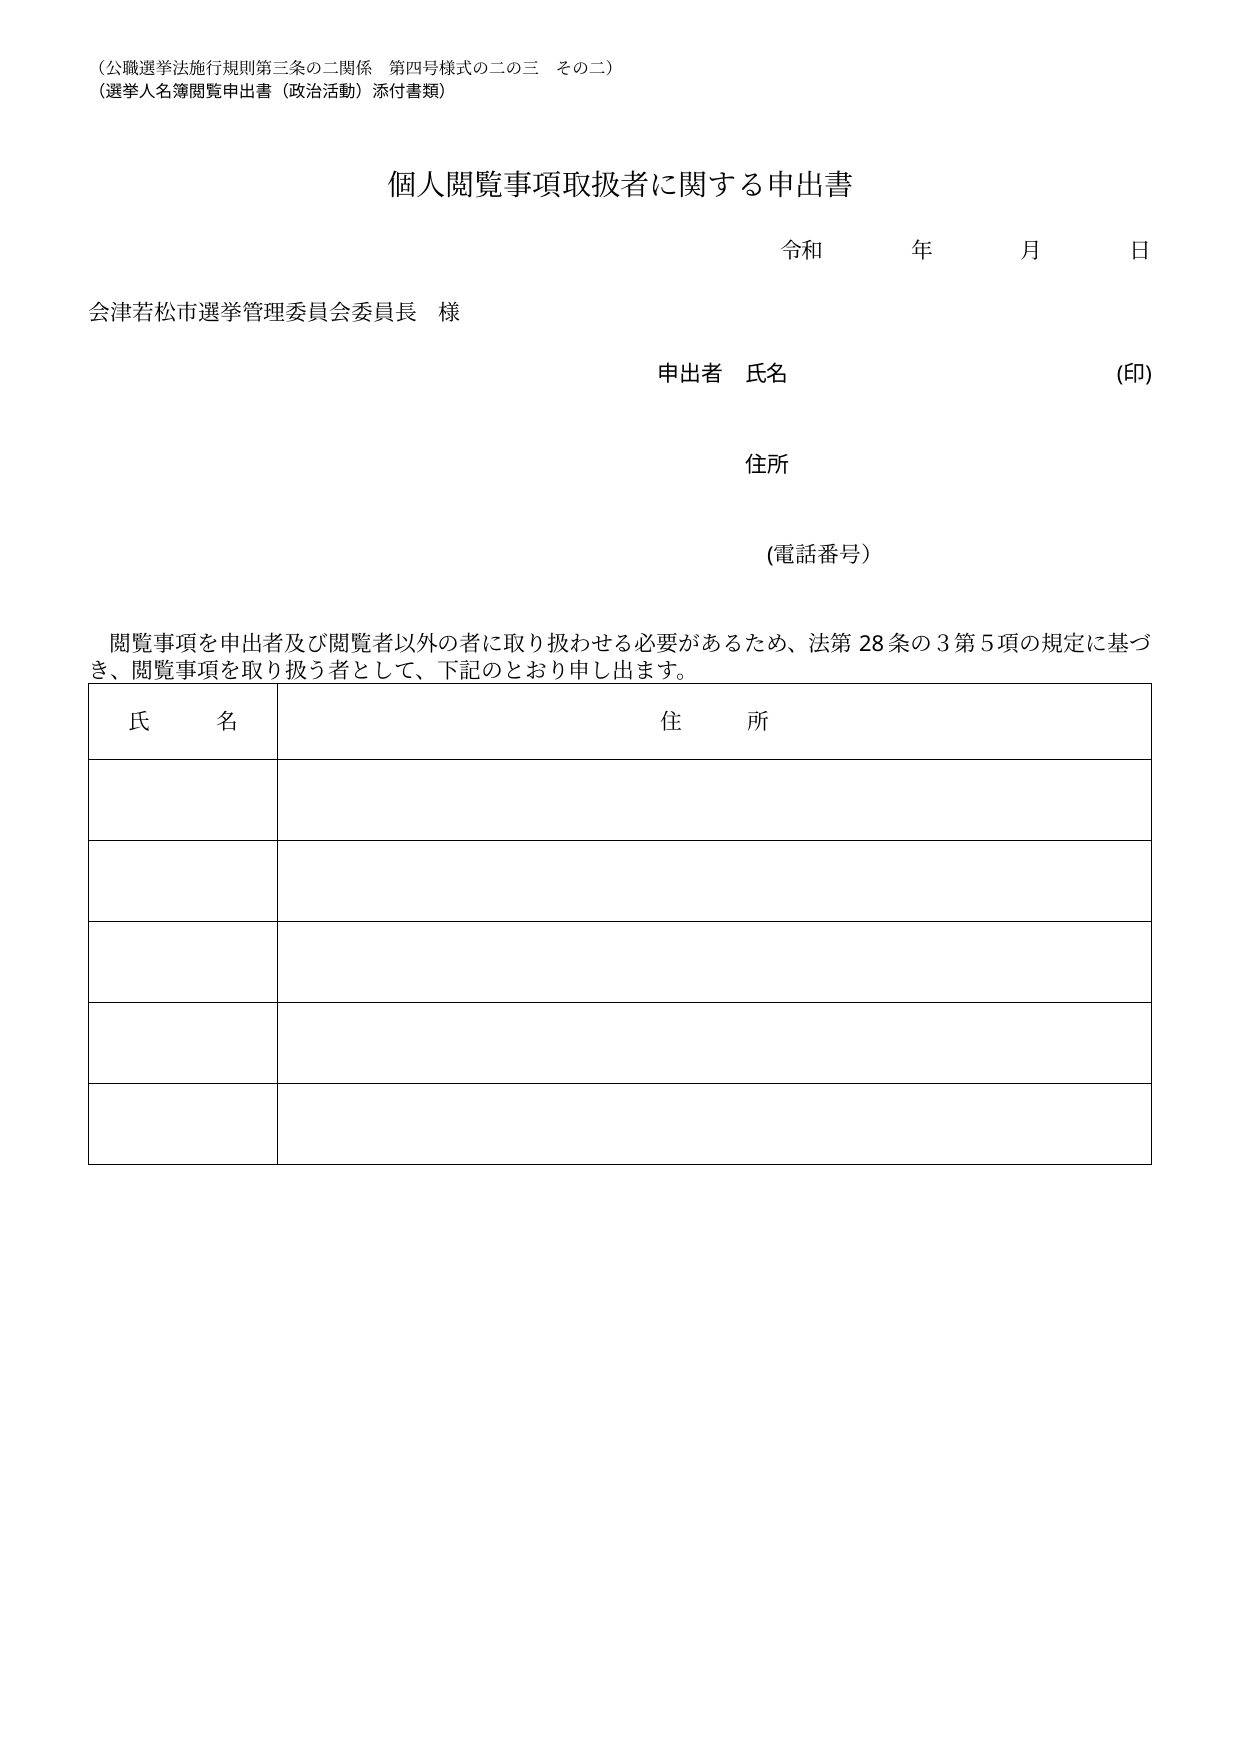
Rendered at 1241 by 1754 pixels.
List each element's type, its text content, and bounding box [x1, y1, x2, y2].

text （選挙人名簿閲覧申出書（政治活動）添付書類） [89, 78, 1152, 102]
table_cell [89, 922, 277, 1002]
table_cell [89, 1003, 277, 1083]
table_cell [278, 1003, 1151, 1083]
text (電話番号） [89, 539, 1152, 568]
table_header 氏 名 [89, 684, 277, 759]
text 申出者 氏名 (印) [89, 356, 1152, 388]
text 令和 年 月 日 [89, 234, 1152, 265]
text （公職選挙法施行規則第三条の二関係 第四号様式の二の三 その二） [89, 59, 1152, 78]
text 住所 [89, 447, 1152, 479]
table_header 住 所 [278, 684, 1151, 759]
text 個人閲覧事項取扱者に関する申出書 [89, 162, 1152, 204]
text 会津若松市選挙管理委員会委員長 様 [89, 295, 1152, 326]
table_cell [278, 922, 1151, 1002]
table_cell [89, 760, 277, 840]
table_cell [278, 760, 1151, 840]
text 閲覧事項を申出者及び閲覧者以外の者に取り扱わせる必要があるため、法第28条の３第５項の規定に基づき、閲覧事項を取り扱う者として、下記のとおり申し出ます。 [89, 628, 1152, 683]
table_cell [278, 1084, 1151, 1163]
table_cell [89, 1084, 277, 1163]
table_cell [89, 841, 277, 921]
table_cell [278, 841, 1151, 921]
